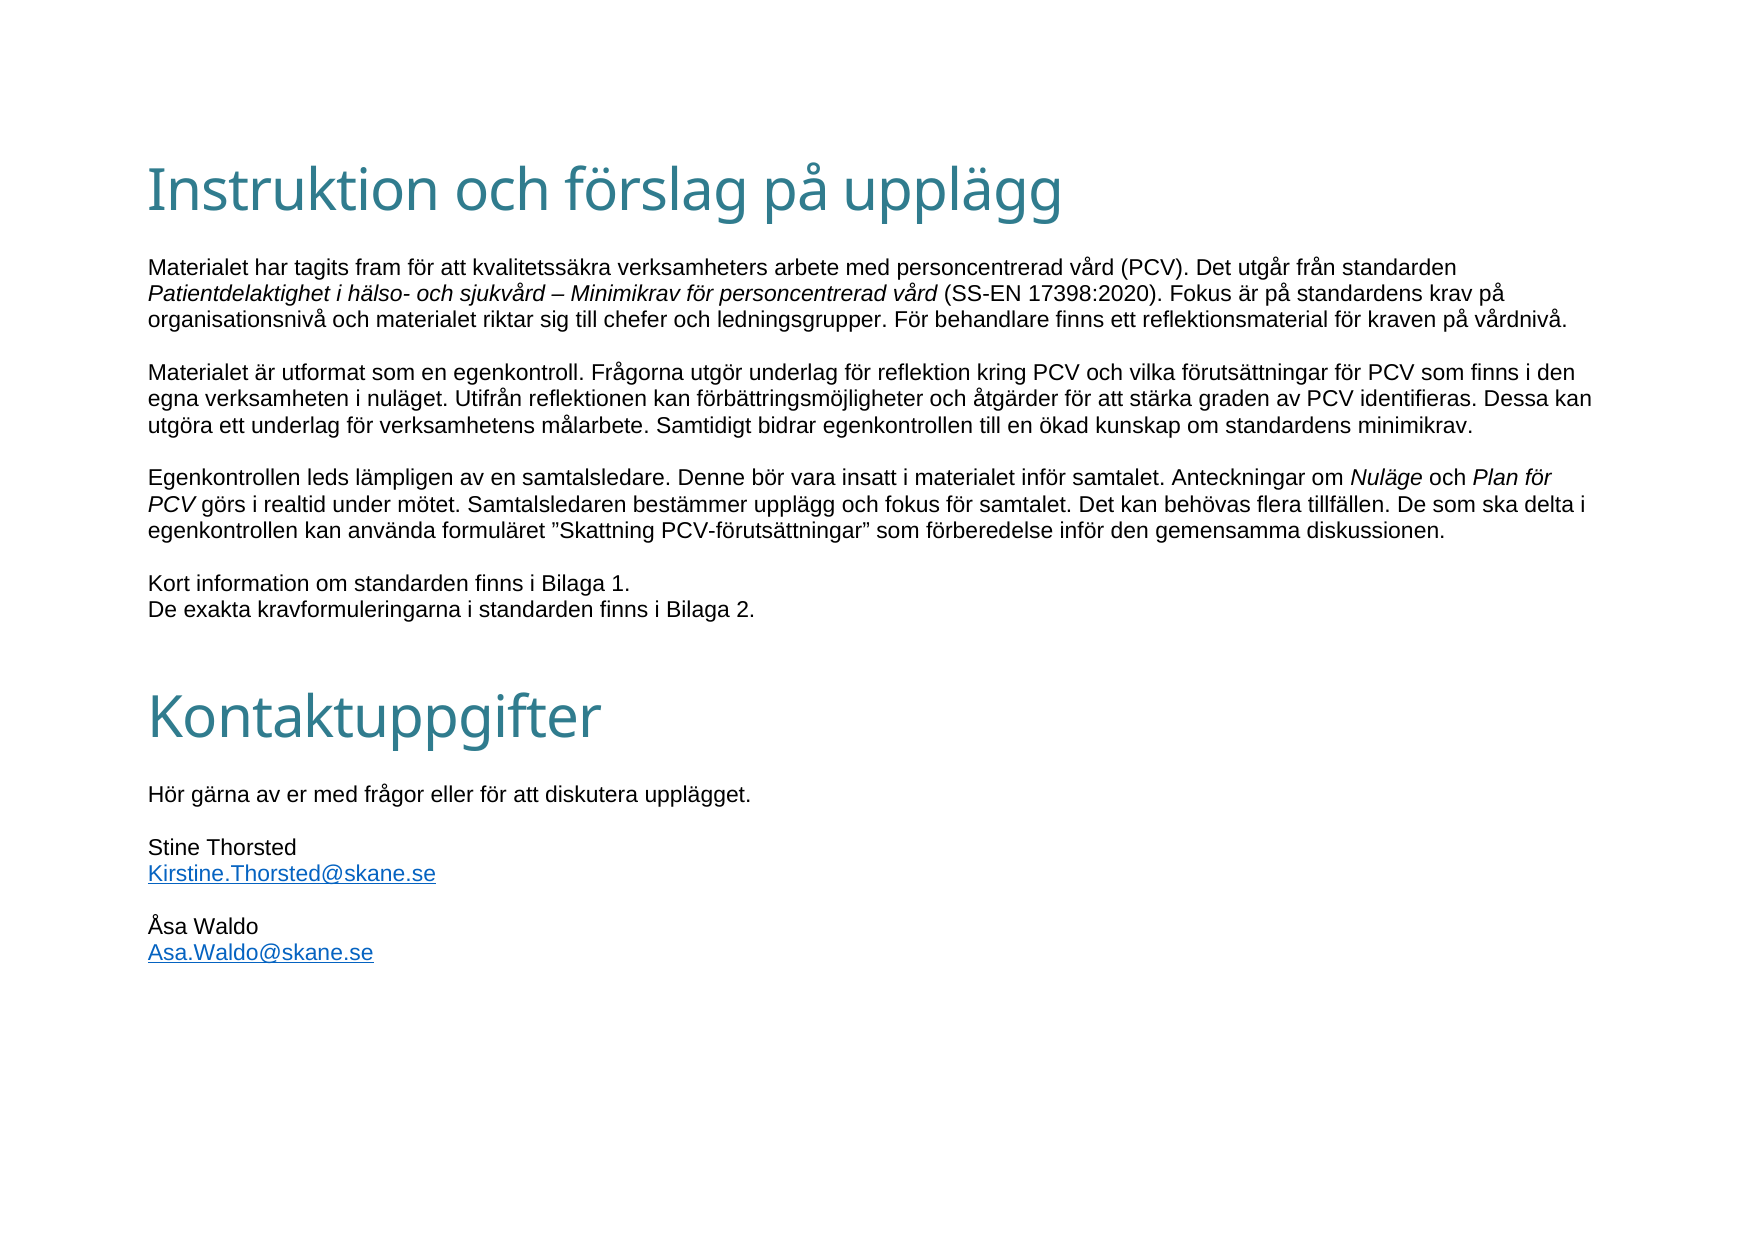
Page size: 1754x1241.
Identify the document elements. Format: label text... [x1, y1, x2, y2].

text Åsa Waldo [148, 913, 1606, 939]
text De exakta kravformuleringarna i standarden finns i Bilaga 2. [148, 596, 1606, 622]
text Stine Thorsted [148, 834, 1606, 860]
text Kontaktuppgifter [148, 675, 1606, 754]
text Egenkontrollen leds lämpligen av en samtalsledare. Denne bör vara insatt i materialet inför samtalet. Anteckningar om Nuläge och Plan för PCV görs i realtid under mötet. Samtalsledaren bestämmer upplägg och fokus för samtalet. Det kan behövas flera tillfällen. De som ska delta i egenkontrollen kan använda formuläret ”Skattning PCV-förutsättningar” som förberedelse inför den gemensamma diskussionen. [148, 464, 1606, 543]
text Materialet är utformat som en egenkontroll. Frågorna utgör underlag för reflektion kring PCV och vilka förutsättningar för PCV som finns i den egna verksamheten i nuläget. Utifrån reflektionen kan förbättringsmöjligheter och åtgärder för att stärka graden av PCV identifieras. Dessa kan utgöra ett underlag för verksamhetens målarbete. Samtidigt bidrar egenkontrollen till en ökad kunskap om standardens minimikrav. [148, 359, 1606, 438]
text Kirstine.Thorsted@skane.se [148, 860, 1606, 886]
text Asa.Waldo@skane.se [148, 939, 1606, 965]
text Instruktion och förslag på upplägg [148, 148, 1606, 227]
text Materialet har tagits fram för att kvalitetssäkra verksamheters arbete med personcentrerad vård (PCV). Det utgår från standarden Patientdelaktighet i hälso- och sjukvård – Minimikrav för personcentrerad vård (SS-EN 17398:2020). Fokus är på standardens krav på organisationsnivå och materialet riktar sig till chefer och ledningsgrupper. För behandlare finns ett reflektionsmaterial för kraven på vårdnivå. [148, 253, 1606, 332]
text Kort information om standarden finns i Bilaga 1. [148, 570, 1606, 596]
text Hör gärna av er med frågor eller för att diskutera upplägget. [148, 781, 1606, 807]
